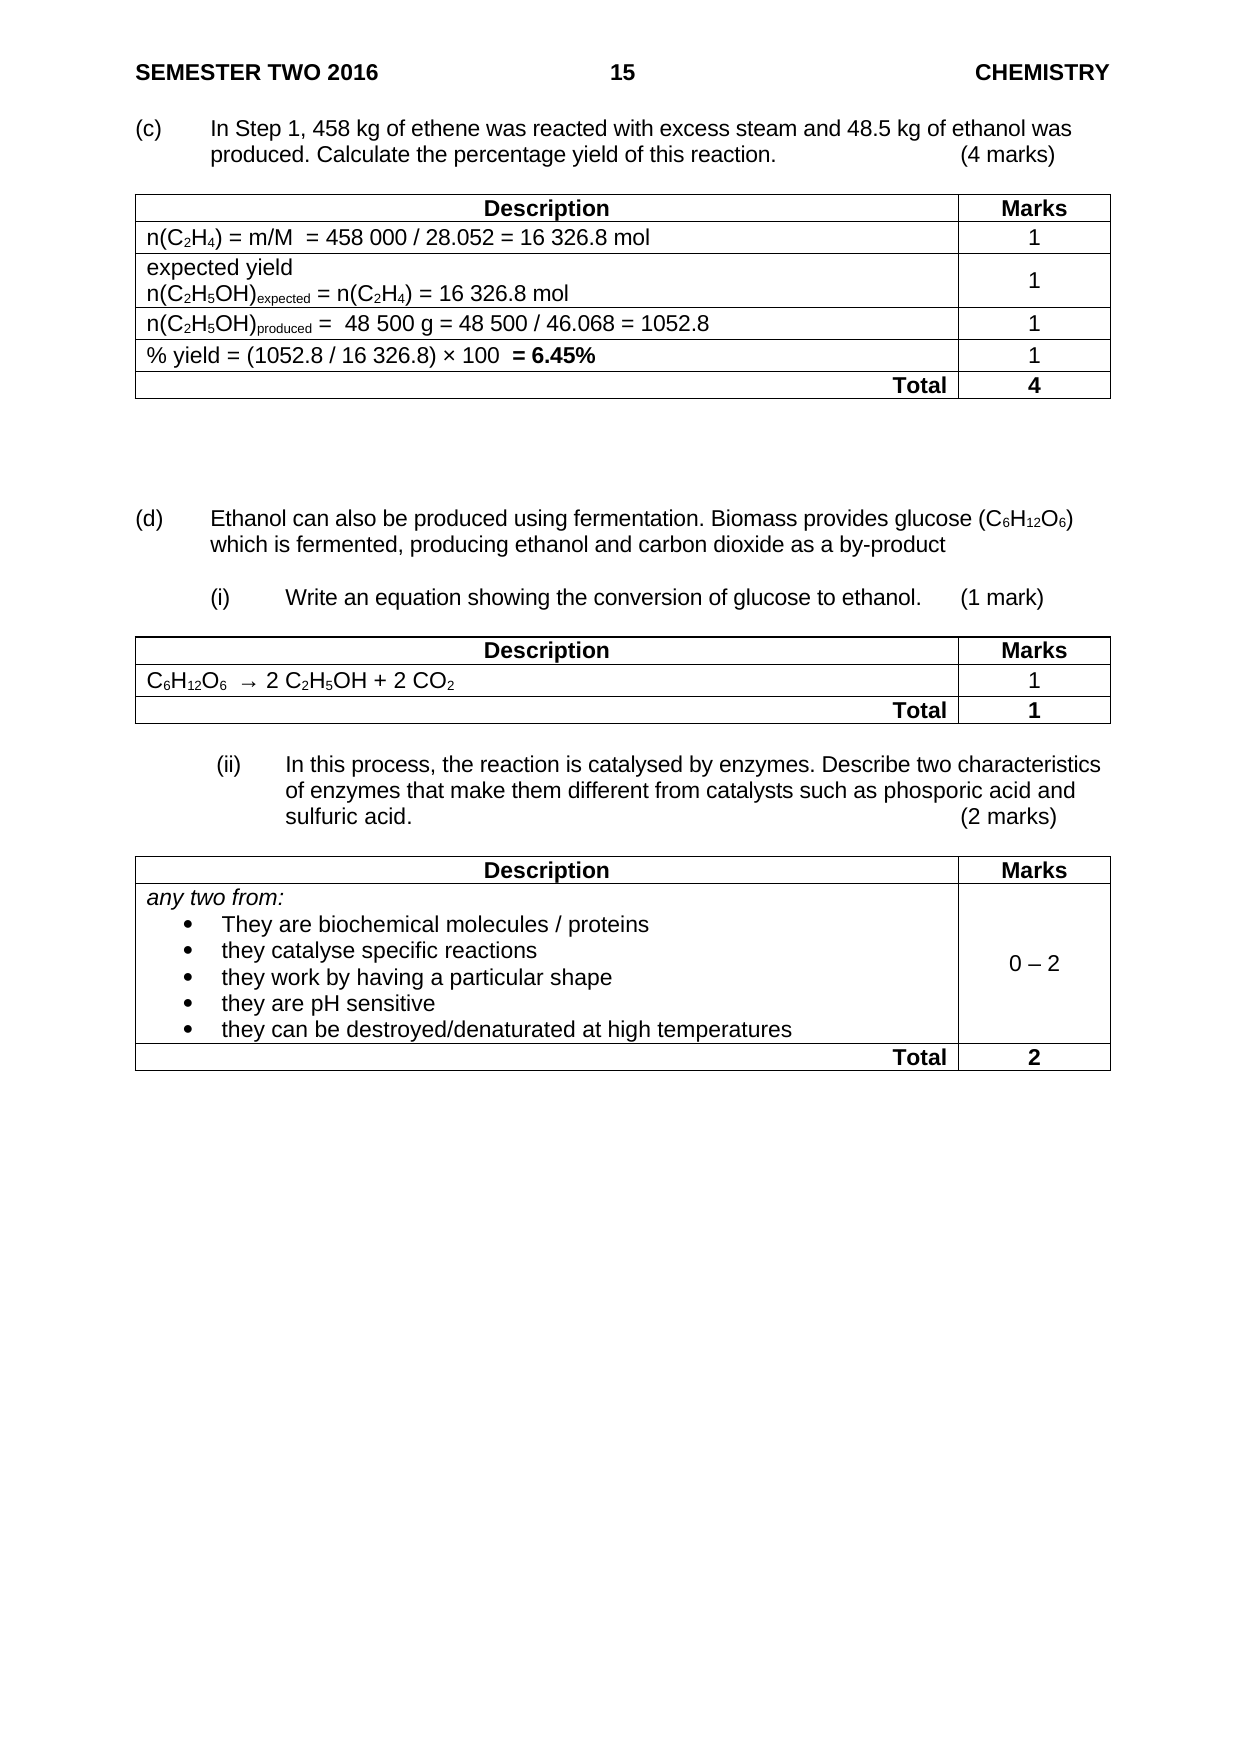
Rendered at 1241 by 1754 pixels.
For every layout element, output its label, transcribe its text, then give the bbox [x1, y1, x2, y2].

table_cell 1 [959, 340, 1110, 371]
table_cell C6H12O6 → 2 C2H5OH + 2 CO2 [136, 665, 958, 696]
table_cell Total [136, 697, 958, 723]
table_header Description [136, 195, 958, 221]
table_cell Total [136, 372, 958, 398]
table_cell 2 [959, 1044, 1110, 1070]
table_cell expected yield n(C2H5OH)expected = n(C2H4) = 16 326.8 mol [136, 254, 958, 307]
text (ii) In this process, the reaction is catalysed by enzymes. Describe two characteristics of enzymes that make them different from catalysts such as phosporic acid and sulfuric acid. (2 marks) [210, 751, 1108, 829]
table_cell n(C2H5OH)produced = 48 500 g = 48 500 / 46.068 = 1052.8 [136, 308, 958, 339]
table_cell 1 [959, 665, 1110, 696]
table_cell Total [136, 1044, 958, 1070]
table_cell % yield = (1052.8 / 16 326.8) × 100 = 6.45% [136, 340, 958, 371]
table_header Description [136, 857, 958, 883]
table_cell 1 [959, 254, 1110, 307]
table_cell 1 [959, 697, 1110, 723]
table_header Marks [959, 195, 1110, 221]
text (c) In Step 1, 458 kg of ethene was reacted with excess steam and 48.5 kg of ethanol was produced. Calculate the percentage yield of this reaction. (4 marks) [135, 114, 1108, 167]
table_header Marks [959, 857, 1110, 883]
table_cell 4 [959, 372, 1110, 398]
text (d) Ethanol can also be produced using fermentation. Biomass provides glucose (C6H12O6) which is fermented, producing ethanol and carbon dioxide as a by-product [135, 504, 1108, 557]
table_cell 1 [959, 308, 1110, 339]
table_cell 0 – 2 [959, 884, 1110, 1042]
table_cell any two from: They are biochemical molecules / proteins they catalyse specific reactions they work by having a particular shape they are pH sensitive they can be destroyed/denaturated at high temperatures [136, 884, 958, 1042]
table_cell 1 [959, 222, 1110, 253]
table_header Marks [959, 638, 1110, 664]
table_cell n(C2H4) = m/M = 458 000 / 28.052 = 16 326.8 mol [136, 222, 958, 253]
table_header Description [136, 638, 958, 664]
text (i) Write an equation showing the conversion of glucose to ethanol. (1 mark) [135, 584, 1108, 610]
